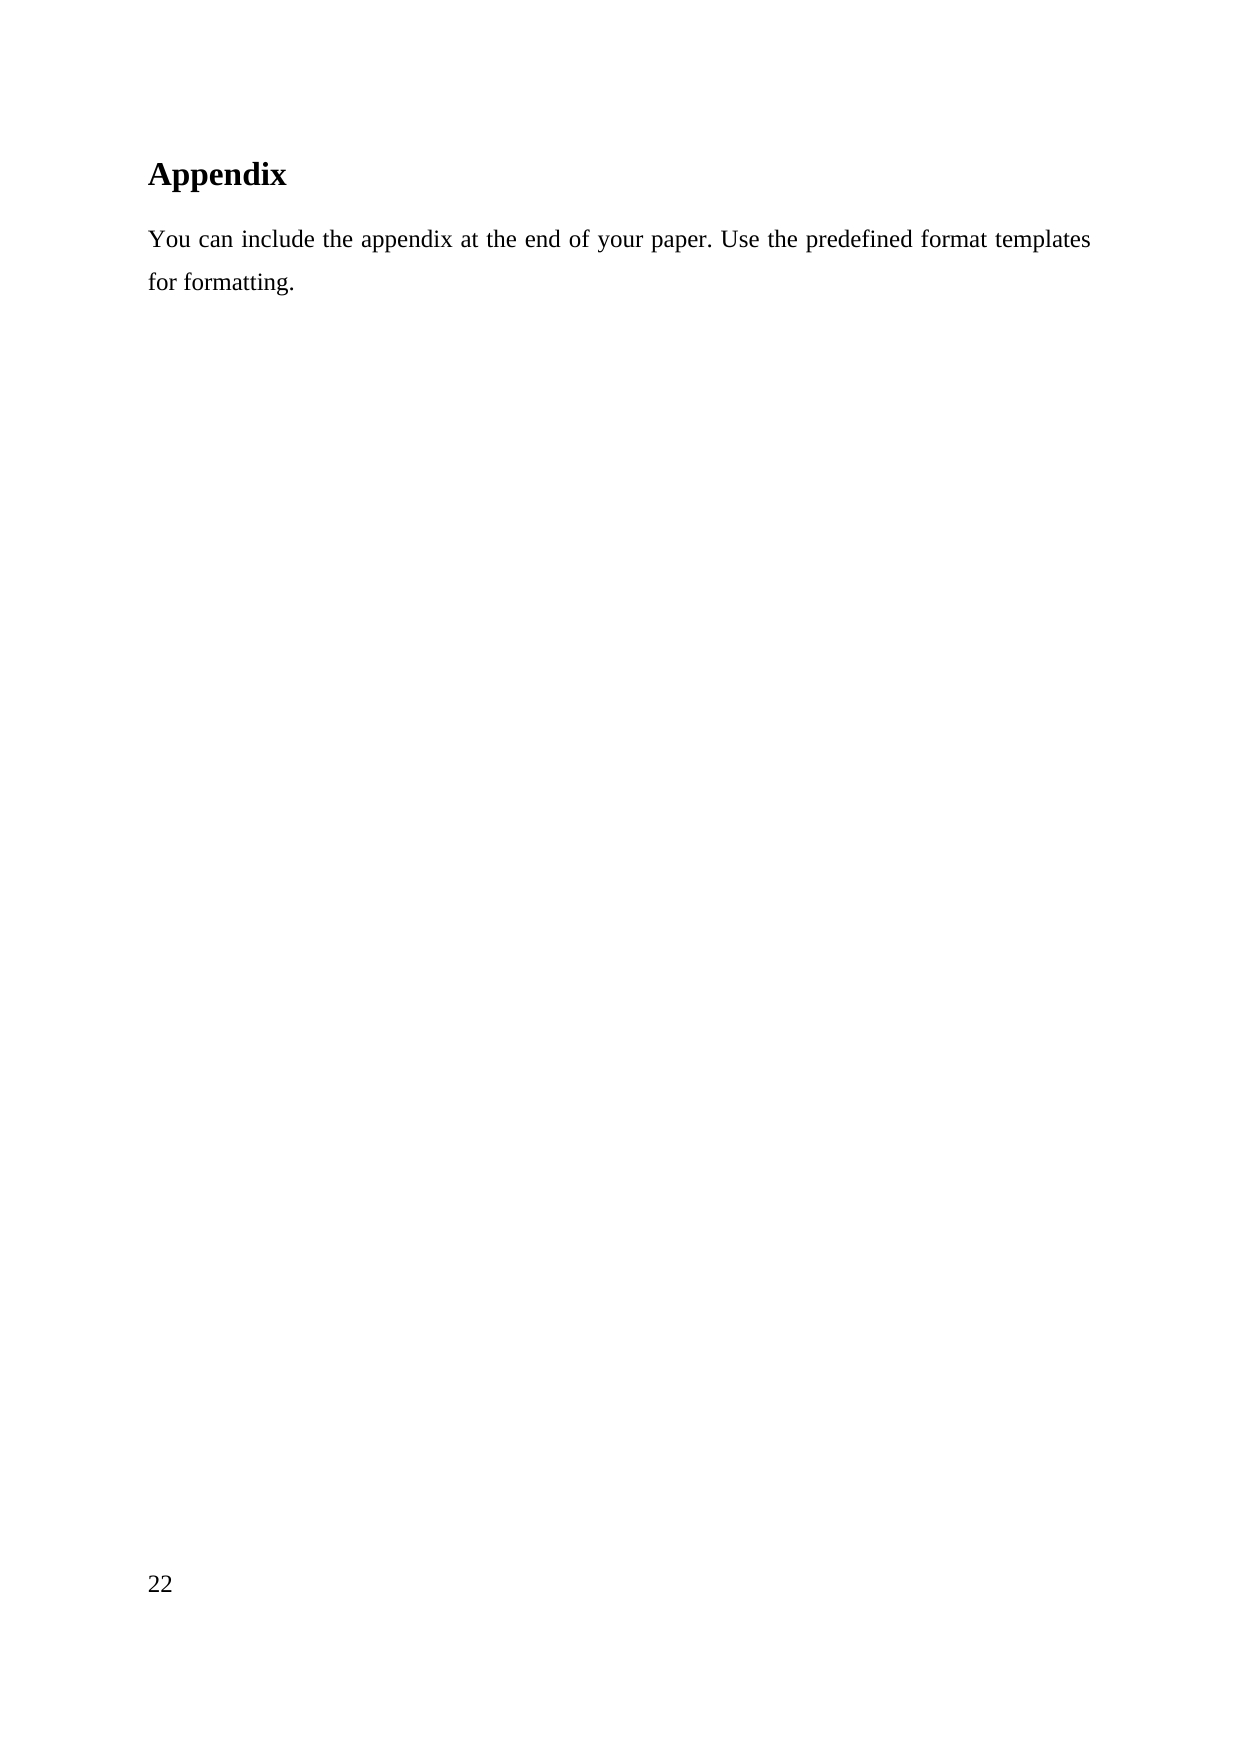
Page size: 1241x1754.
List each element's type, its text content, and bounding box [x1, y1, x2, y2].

text You can include the appendix at the end of your paper. Use the predefined format templates for formatting. [148, 224, 1093, 296]
subtitle Appendix [148, 154, 1093, 192]
